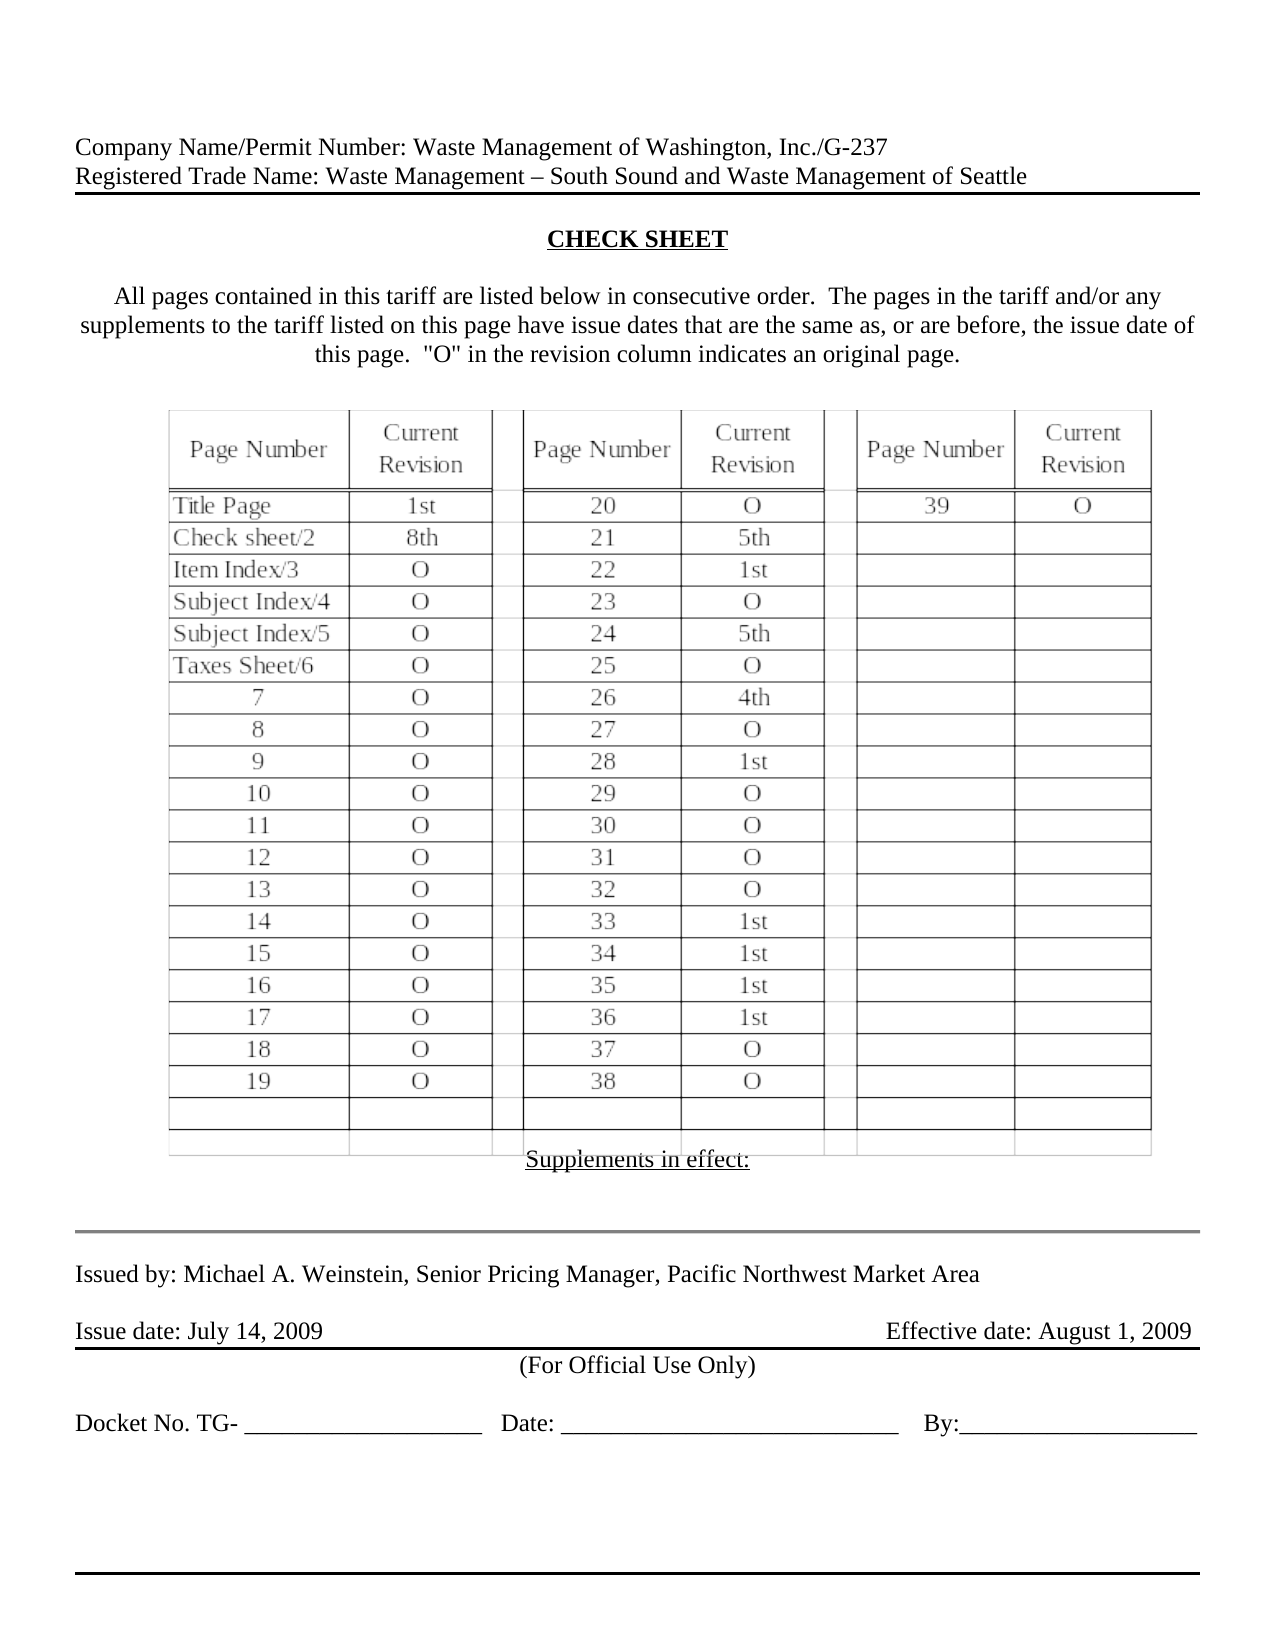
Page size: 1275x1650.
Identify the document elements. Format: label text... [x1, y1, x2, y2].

subtitle CHECK SHEET [75, 224, 1200, 253]
text (For Official Use Only) [75, 1350, 1200, 1379]
text All pages contained in this tariff are listed below in consecutive order. The pages in the tariff and/or any supplements to the tariff listed on this page have issue dates that are the same as, or are before, the issue date of this page. "O" in the revision column indicates an original page. [75, 281, 1200, 368]
text Docket No. TG- ___________________ Date: ___________________________ By:___________________ [75, 1408, 1200, 1437]
text Company Name/Permit Number: Waste Management of , Inc./G-237 [75, 132, 1200, 161]
text Issued by: Michael A. Weinstein, Senior Pricing Manager, Market Area [75, 1259, 1200, 1288]
text Supplements in effect: [75, 1144, 1200, 1173]
text Registered Trade Name: Waste Management – South Sound and Waste Management of [75, 161, 1200, 192]
text Issue date: July 14, 2009 Effective date: August 1, 2009 [75, 1316, 1200, 1347]
